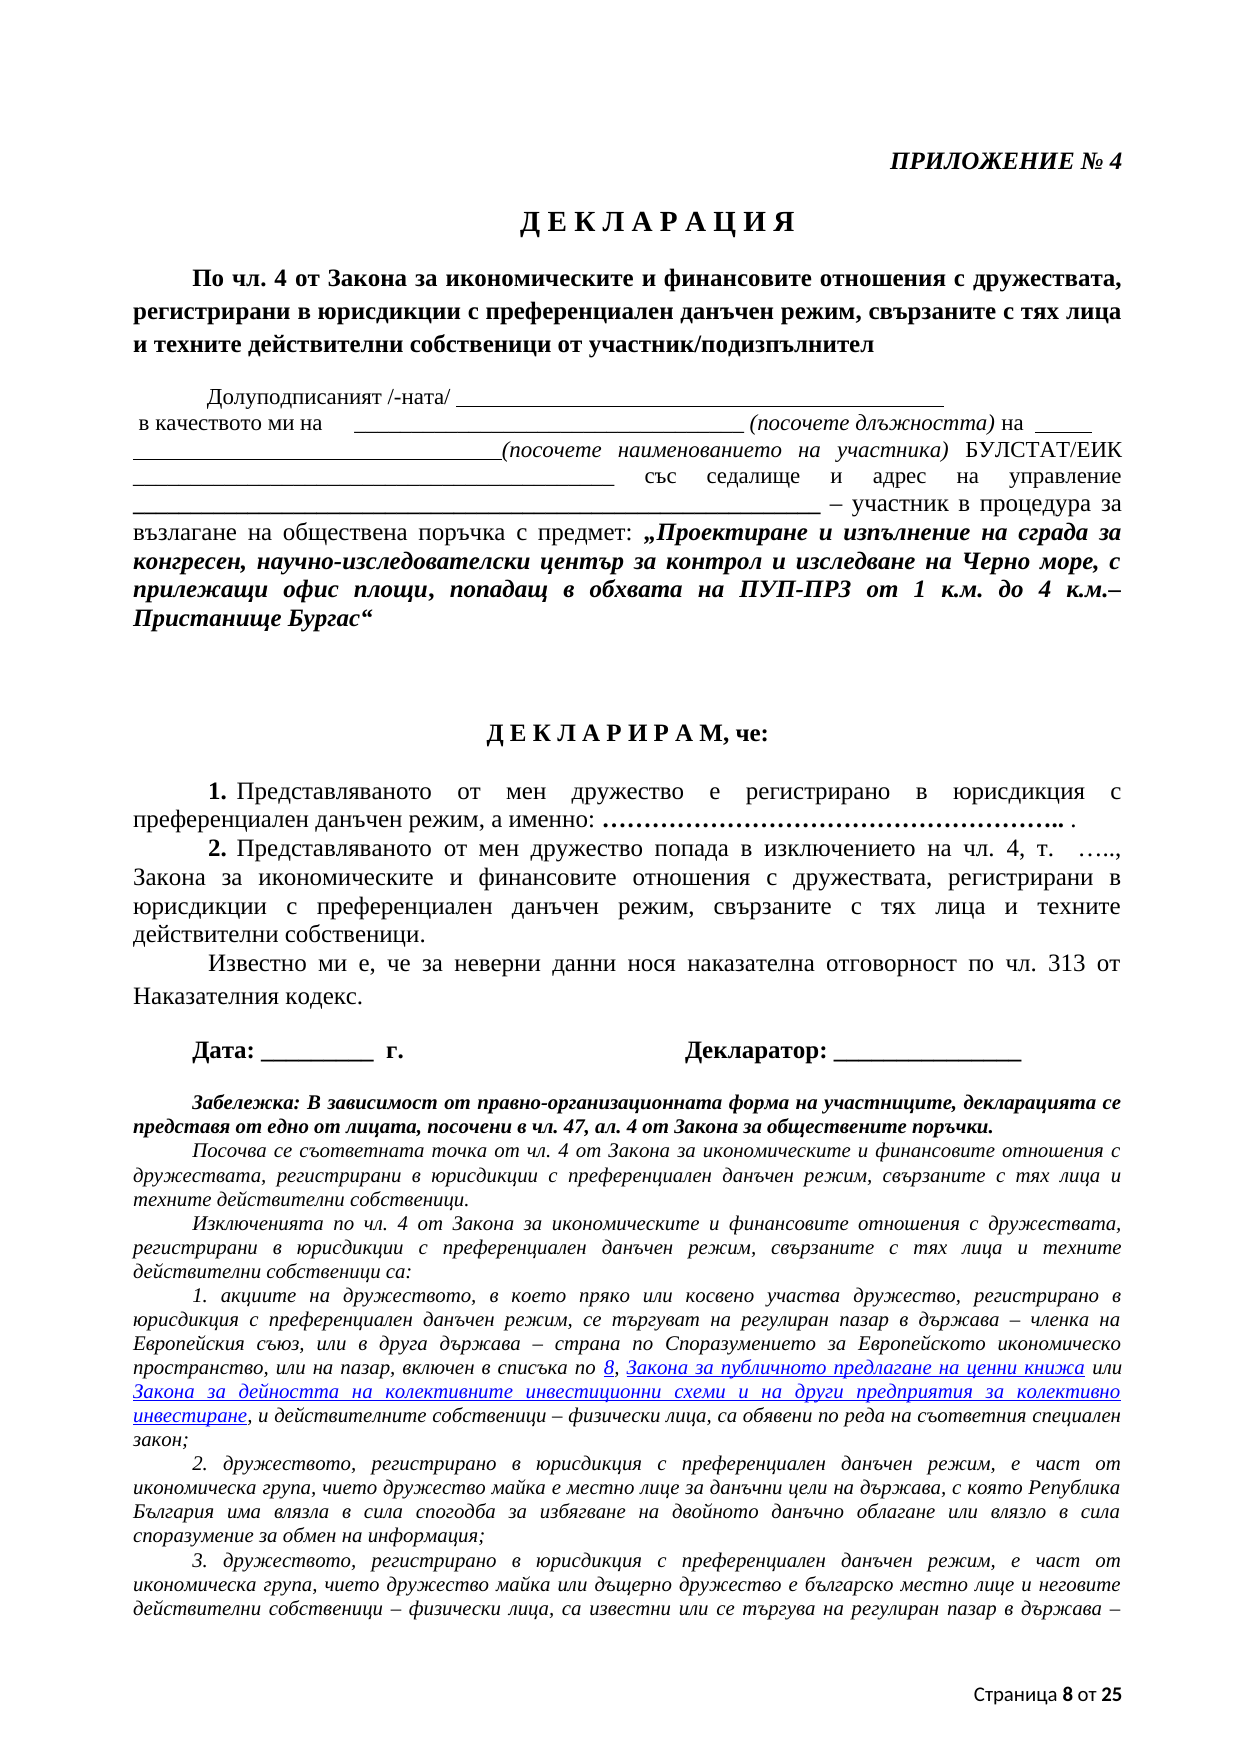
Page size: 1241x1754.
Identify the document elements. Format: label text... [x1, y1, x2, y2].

text Изключенията по чл. 4 от Закона за икономическите и финансовите отношения с дружествата, регистрирани в юрисдикции с преференциален данъчен режим, свързаните с тях лица и техните действителни собственици са: [133, 1211, 1122, 1283]
text 2. дружеството, регистрирано в юрисдикция с преференциален данъчен режим, е част от икономическа група, чието дружество майка е местно лице за данъчни цели на държава, с която Република България има влязла в сила спогодба за избягване на двойното данъчно облагане или влязло в сила споразумение за обмен на информация; [133, 1451, 1122, 1547]
list Представляваното от мен дружество е регистрирано в юрисдикция с преференциален данъчен режим, а именно: ……………………………………………….. . [133, 776, 1122, 833]
text Д Е К Л А Р А Ц И Я [133, 204, 1122, 237]
list Представляваното от мен дружество попада в изключението на чл. 4, т. ….., Закона за икономическите и финансовите отношения с дружествата, регистрирани в юрисдикции с преференциален данъчен режим, свързаните с тях лица и техните действителни собственици. [133, 833, 1122, 948]
text Д Е К Л А Р И Р А М, че: [133, 718, 1122, 747]
text ПРИЛОЖЕНИЕ № 4 [133, 146, 1122, 175]
text По чл. 4 от Закона за икономическите и финансовите отношения с дружествата, регистрирани в юрисдикции с преференциален данъчен режим, свързаните с тях лица и техните действителни собственици от участник/подизпълнител [133, 263, 1122, 358]
text в качеството ми на __________________________________ (посочете длъжността) на (посочете наименованието на участника) БУЛСТАТ/ЕИК __________________________________________ със седалище и адрес на управление ____________________________________________________________ – участник в процедура за възлагане на обществена поръчка с предмет: „Проектиране и изпълнение на сграда за конгресен, научно-изследователски център за контрол и изследване на Черно море, с прилежащи офис площи, попадащ в обхвата на ПУП-ПРЗ от 1 к.м. до 4 к.м.– Пристанище Бургас“ [133, 409, 1122, 632]
text Известно ми е, че за неверни данни нося наказателна отговорност по чл. 313 от Наказателния кодекс. [133, 948, 1122, 1010]
text Посочва се съответната точка от чл. 4 от Закона за икономическите и финансовите отношения с дружествата, регистрирани в юрисдикции с преференциален данъчен режим, свързаните с тях лица и техните действителни собственици. [133, 1138, 1122, 1211]
text Забележка: В зависимост от правно-организационната форма на участниците, декларацията се представя от едно от лицата, посочени в чл. 47, ал. 4 от Закона за обществените поръчки. [133, 1090, 1122, 1138]
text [133, 1547, 1122, 1620]
text Долуподписаният /-ната/ [133, 383, 1122, 409]
text Дата: _________ г. Декларатор: _______________ [133, 1035, 1122, 1064]
text 1. акциите на дружеството, в което пряко или косвено участва дружество, регистрирано в юрисдикция с преференциален данъчен режим, се търгуват на регулиран пазар в държава – членка на Европейския съюз, или в друга държава – страна по Споразумението за Европейското икономическо пространство, или на пазар, включен в списъка по 8, Закона за публичното предлагане на ценни книжа или Закона за дейността на колективните инвестиционни схеми и на други предприятия за колективно инвестиране, и действителните собственици – физически лица, са обявени по реда на съответния специален закон; [133, 1283, 1122, 1451]
